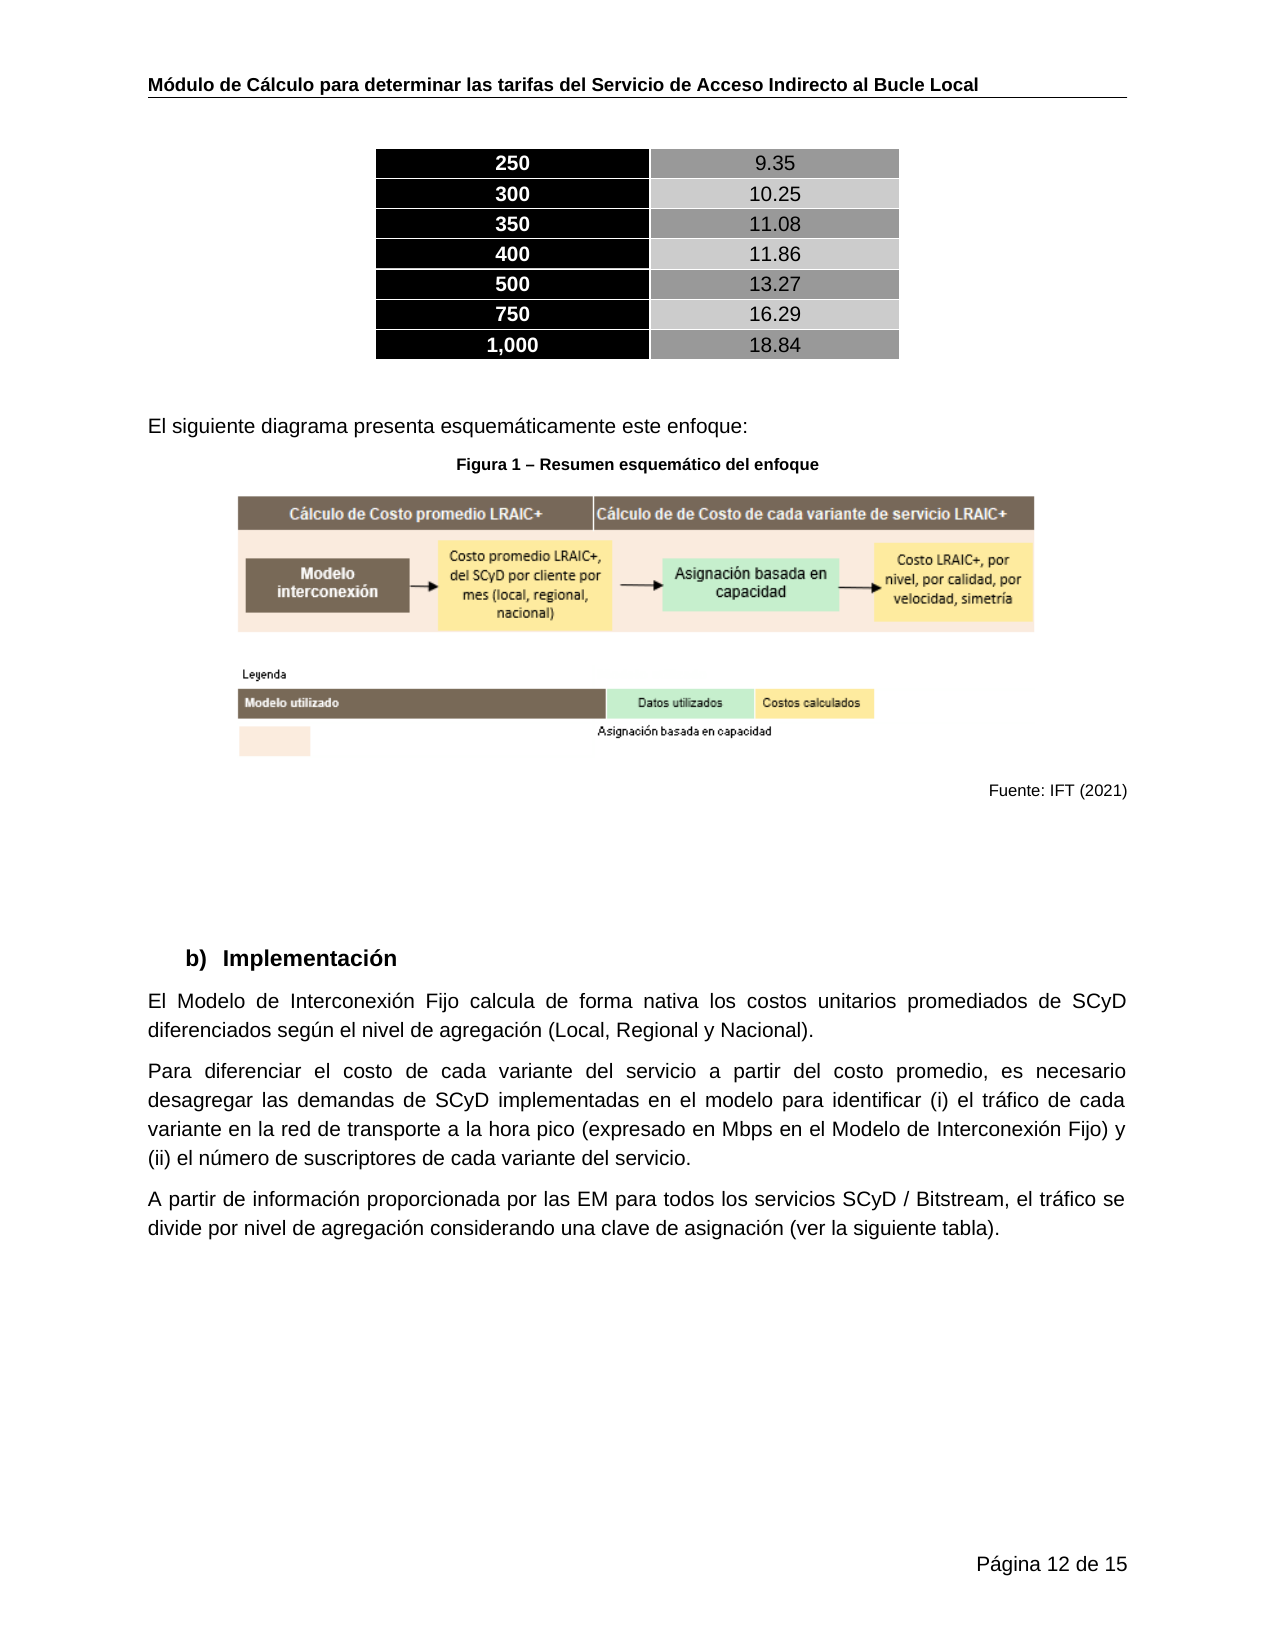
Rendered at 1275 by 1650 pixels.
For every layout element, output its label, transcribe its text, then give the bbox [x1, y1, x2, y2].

picture [233, 490, 1042, 764]
list Implementación [185, 945, 1127, 971]
table_cell 250 [376, 149, 649, 178]
text Para diferenciar el costo de cada variante del servicio a partir del costo promedio, es necesario desagregar las demandas de SCyD implementadas en el modelo para identificar (i) el tráfico de cada variante en la red de transporte a la hora pico (expresado en Mbps en el Modelo de Interconexión Fijo) y (ii) el número de suscriptores de cada variante del servicio. [148, 1059, 1127, 1169]
table_cell 400 [376, 239, 649, 268]
table_cell 11.86 [651, 239, 899, 268]
table_cell 9.35 [651, 149, 899, 178]
text El siguiente diagrama presenta esquemáticamente este enfoque: [148, 414, 1127, 438]
table_cell 1,000 [376, 330, 649, 359]
text A partir de información proporcionada por las EM para todos los servicios SCyD / Bitstream, el tráfico se divide por nivel de agregación considerando una clave de asignación (ver la siguiente tabla). [148, 1187, 1127, 1239]
table_cell 750 [376, 300, 649, 329]
table_cell 11.08 [651, 209, 899, 238]
table_cell 500 [376, 270, 649, 299]
table_cell 350 [376, 209, 649, 238]
table_cell 10.25 [651, 179, 899, 208]
table_cell 18.84 [651, 330, 899, 359]
text El Modelo de Interconexión Fijo calcula de forma nativa los costos unitarios promediados de SCyD diferenciados según el nivel de agregación (Local, Regional y Nacional). [148, 989, 1127, 1042]
table_cell 16.29 [651, 300, 899, 329]
table_cell 300 [376, 179, 649, 208]
text Fuente: IFT (2021) [148, 781, 1127, 800]
table_cell 13.27 [651, 270, 899, 299]
text Figura 1 – Resumen esquemático del enfoque [148, 455, 1127, 474]
